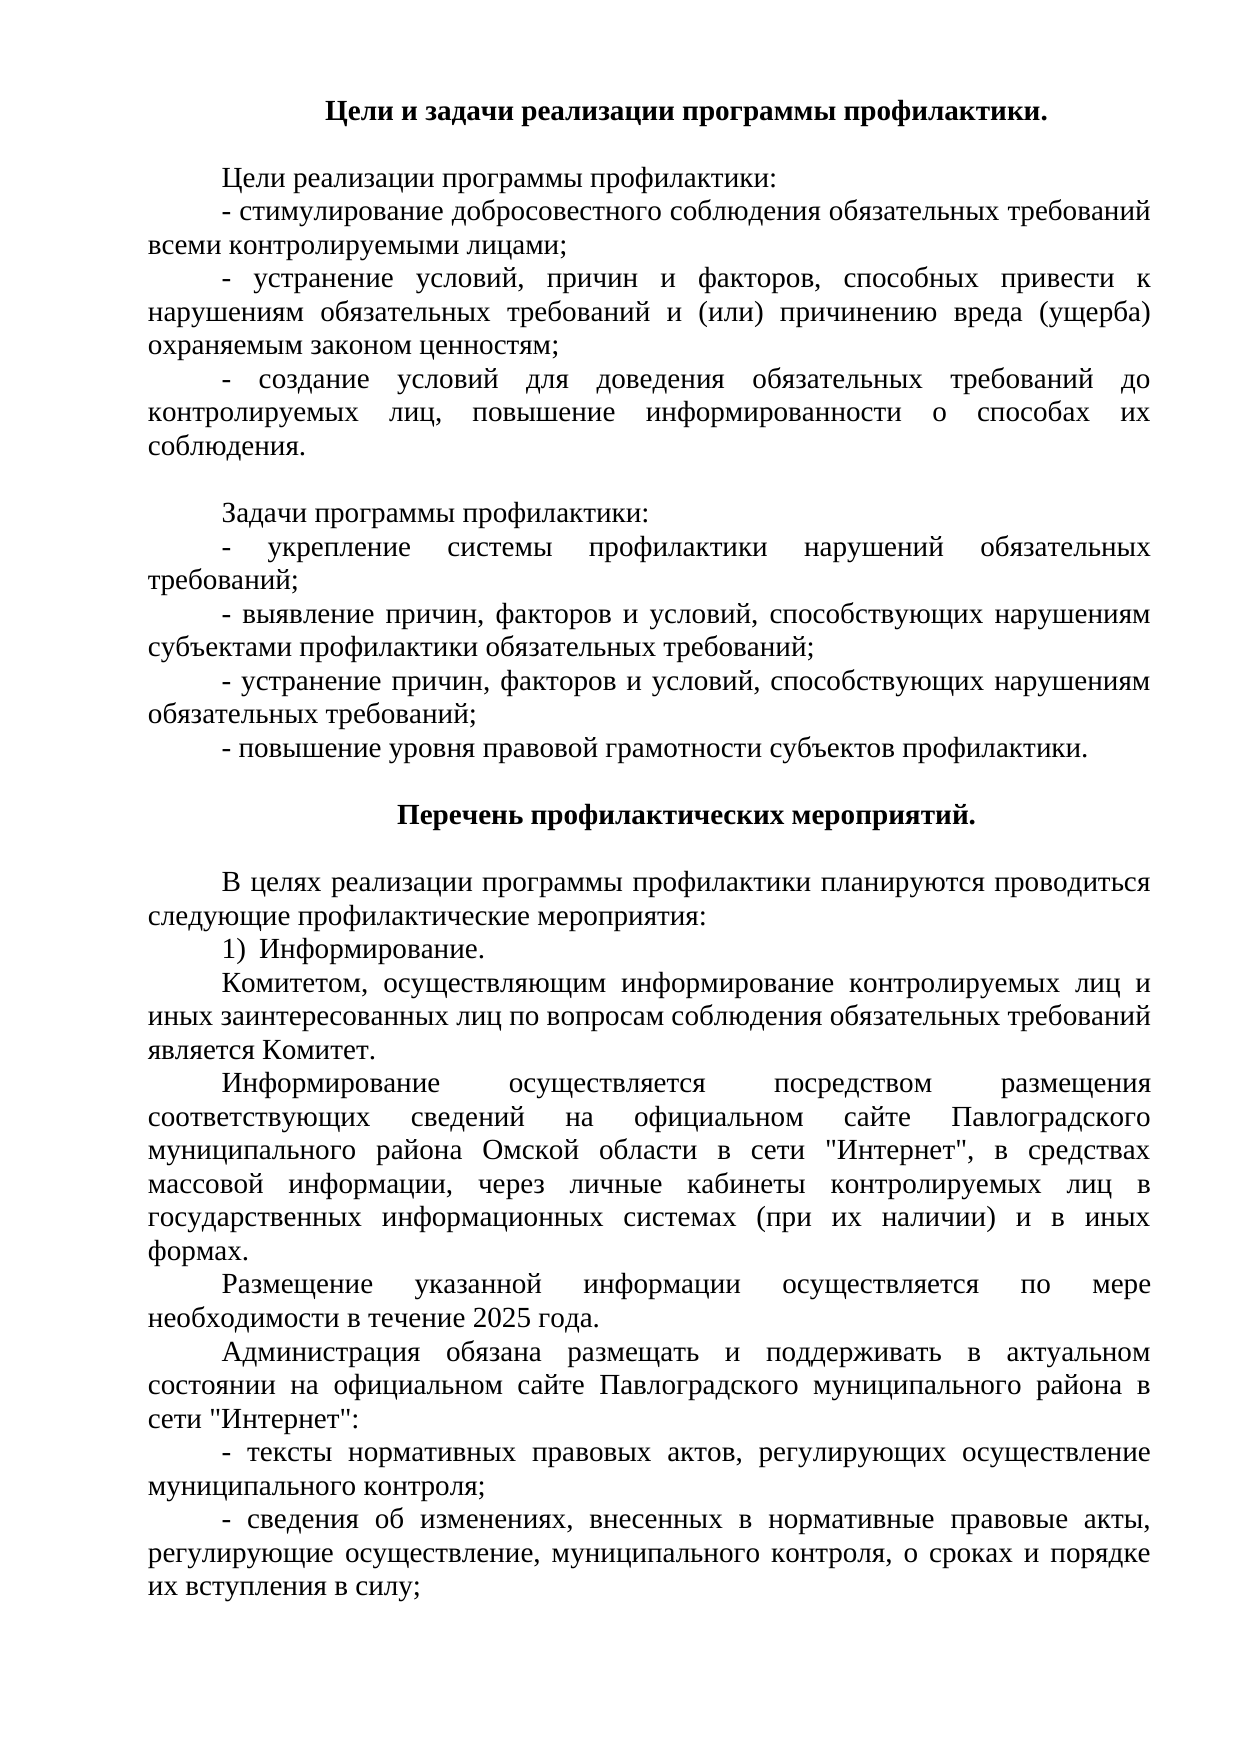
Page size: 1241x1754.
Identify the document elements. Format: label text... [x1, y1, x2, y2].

text - стимулирование добросовестного соблюдения обязательных требований всеми контролируемыми лицами; [148, 193, 1152, 260]
text Задачи программы профилактики: [148, 495, 1152, 529]
text - выявление причин, факторов и условий, способствующих нарушениям субъектами профилактики обязательных требований; [148, 596, 1152, 663]
text Цели реализации программы профилактики: [148, 160, 1152, 193]
text - сведения об изменениях, внесенных в нормативные правовые акты, регулирующие осуществление, муниципального контроля, о сроках и порядке их вступления в силу; [148, 1501, 1152, 1602]
text - создание условий для доведения обязательных требований до контролируемых лиц, повышение информированности о способах их соблюдения. [148, 361, 1152, 462]
text - повышение уровня правовой грамотности субъектов профилактики. [148, 730, 1152, 763]
text В целях реализации программы профилактики планируются проводиться следующие профилактические мероприятия: [148, 864, 1152, 931]
text - укрепление системы профилактики нарушений обязательных требований; [148, 529, 1152, 596]
text Информирование осуществляется посредством размещения соответствующих сведений на официальном сайте Павлоградского муниципального района Омской области в сети "Интернет", в средствах массовой информации, через личные кабинеты контролируемых лиц в государственных информационных системах (при их наличии) и в иных формах. [148, 1065, 1152, 1267]
text Комитетом, осуществляющим информирование контролируемых лиц и иных заинтересованных лиц по вопросам соблюдения обязательных требований является Комитет. [148, 965, 1152, 1065]
text Цели и задачи реализации программы профилактики. [148, 93, 1152, 126]
text - тексты нормативных правовых актов, регулирующих осуществление муниципального контроля; [148, 1434, 1152, 1501]
text - устранение условий, причин и факторов, способных привести к нарушениям обязательных требований и (или) причинению вреда (ущерба) охраняемым законом ценностям; [148, 260, 1152, 361]
text Размещение указанной информации осуществляется по мере необходимости в течение 2025 года. [148, 1267, 1152, 1334]
text Администрация обязана размещать и поддерживать в актуальном состоянии на официальном сайте Павлоградского муниципального района в сети "Интернет": [148, 1334, 1152, 1434]
text Перечень профилактических мероприятий. [148, 797, 1152, 831]
text - устранение причин, факторов и условий, способствующих нарушениям обязательных требований; [148, 663, 1152, 730]
list Информирование. [221, 931, 1152, 965]
